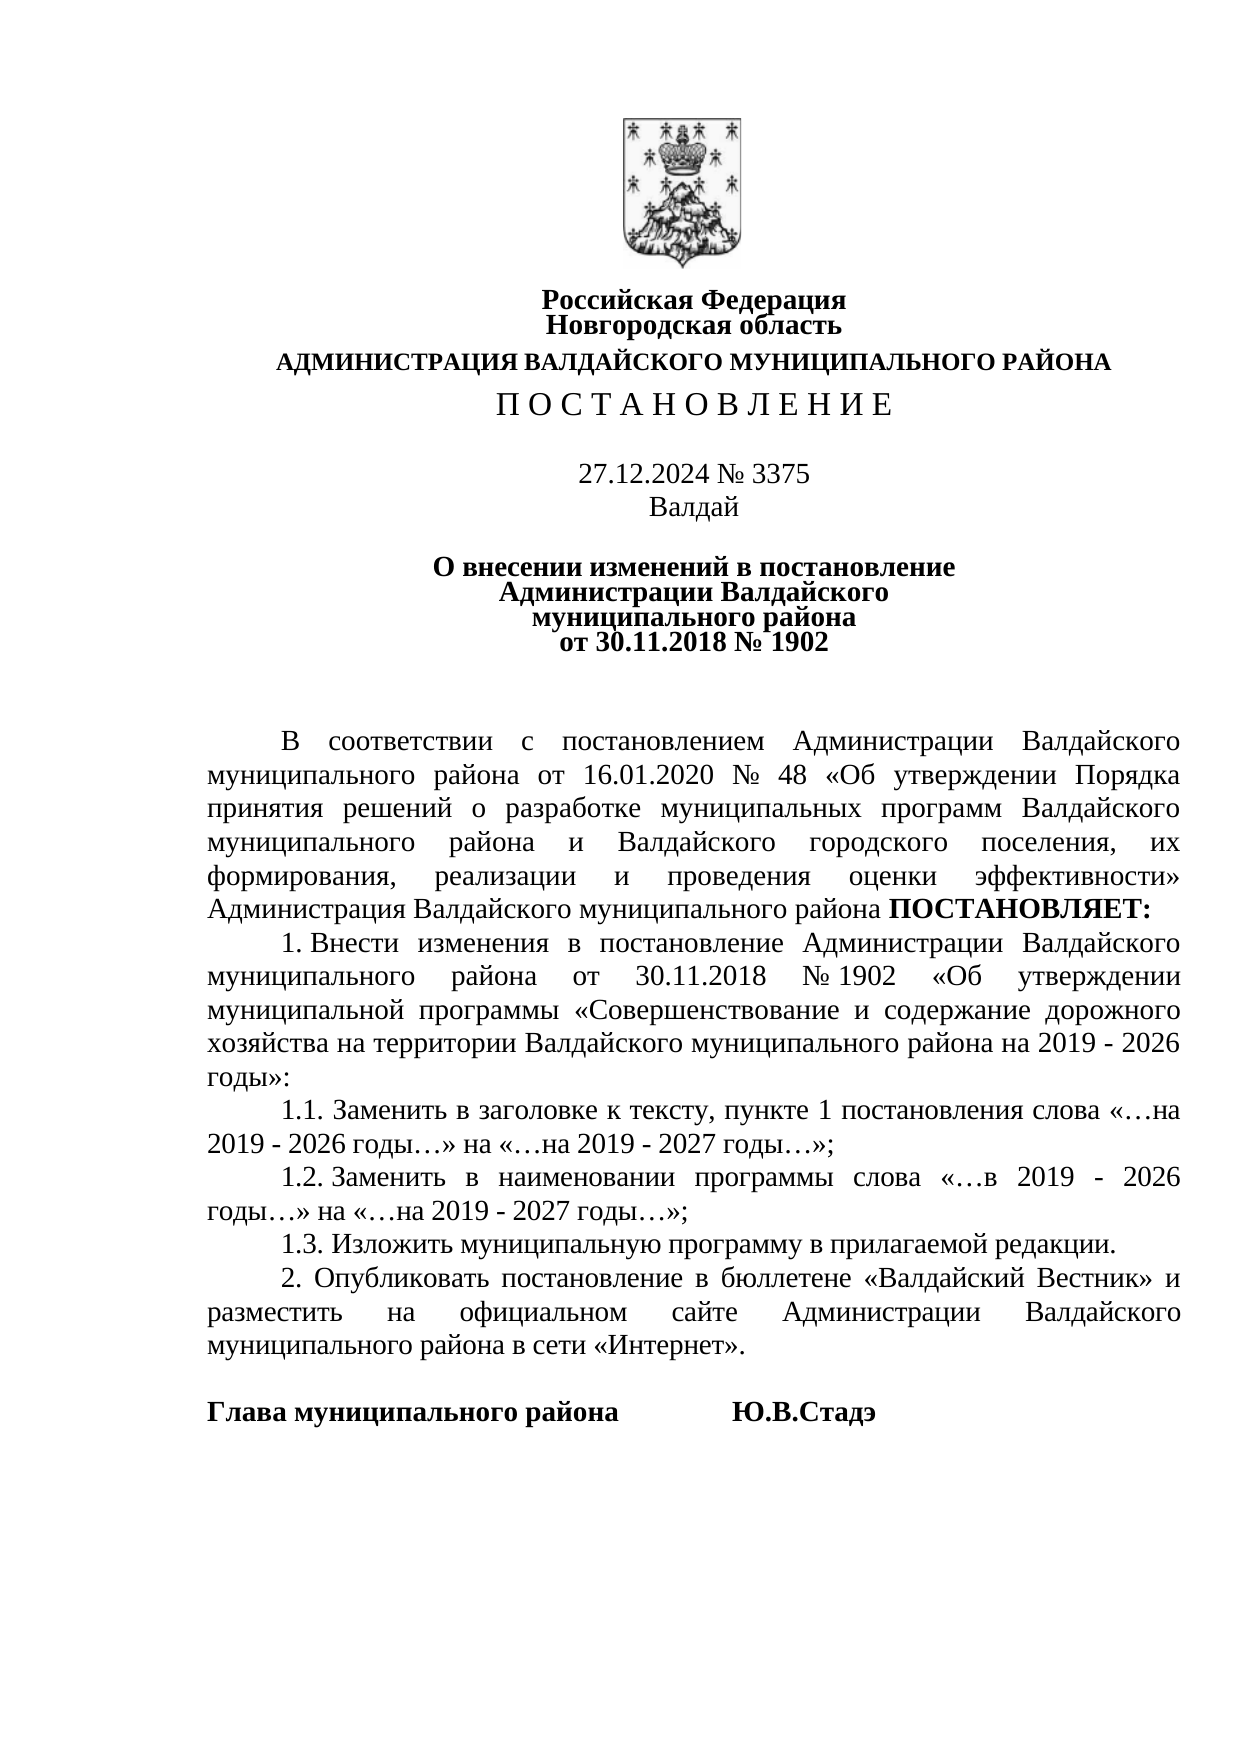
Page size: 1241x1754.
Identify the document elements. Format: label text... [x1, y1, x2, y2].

text 1. Внести изменения в постановление Администрации Валдайского муниципального района от 30.11.2018 № 1902 «Об утверждении муниципальной программы «Совершенствование и содержание дорожного хозяйства на территории Валдайского муниципального района на 2019 - 2026 годы»: [207, 925, 1181, 1092]
text муниципального района [207, 606, 1181, 631]
text 27.12.2024 № 3375 [207, 456, 1181, 489]
text Российская Федерация [207, 118, 1181, 314]
text Валдай [207, 489, 1181, 523]
text 1.2. Заменить в наименовании программы слова «…в 2019 - 2026 годы…» на «…на 2019 - 2027 годы…»; [207, 1159, 1181, 1227]
text Администрации Валдайского [207, 581, 1181, 606]
text О внесении изменений в постановление [207, 556, 1181, 581]
text от 30.11.2018 № 1902 [207, 631, 1181, 656]
text П О С Т А Н О В Л Е Н И Е [207, 384, 1181, 423]
text 2. Опубликовать постановление в бюллетене «Валдайский Вестник» и разместить на официальном сайте Администрации Валдайского муниципального района в сети «Интернет». [207, 1260, 1181, 1361]
text 1.1. Заменить в заголовке к тексту, пункте 1 постановления слова «…на 2019 - 2026 годы…» на «…на 2019 - 2027 годы…»; [207, 1092, 1181, 1159]
text АДМИНИСТРАЦИЯ ВАЛДАЙСКОГО МУНИЦИПАЛЬНОГО РАЙОНА [207, 347, 1181, 376]
text В соответствии с постановлением Администрации Валдайского муниципального района от 16.01.2020 № 48 «Об утверждении Порядка принятия решений о разработке муниципальных программ Валдайского муниципального района и Валдайского городского поселения, их формирования, реализации и проведения оценки эффективности» Администрация Валдайского муниципального района ПОСТАНОВЛЯЕТ: [207, 723, 1181, 925]
text 1.3. Изложить муниципальную программу в прилагаемой редакции. [207, 1227, 1181, 1260]
text Глава муниципального района Ю.В.Стадэ [207, 1394, 1181, 1428]
subtitle Новгородская область [207, 314, 1181, 339]
